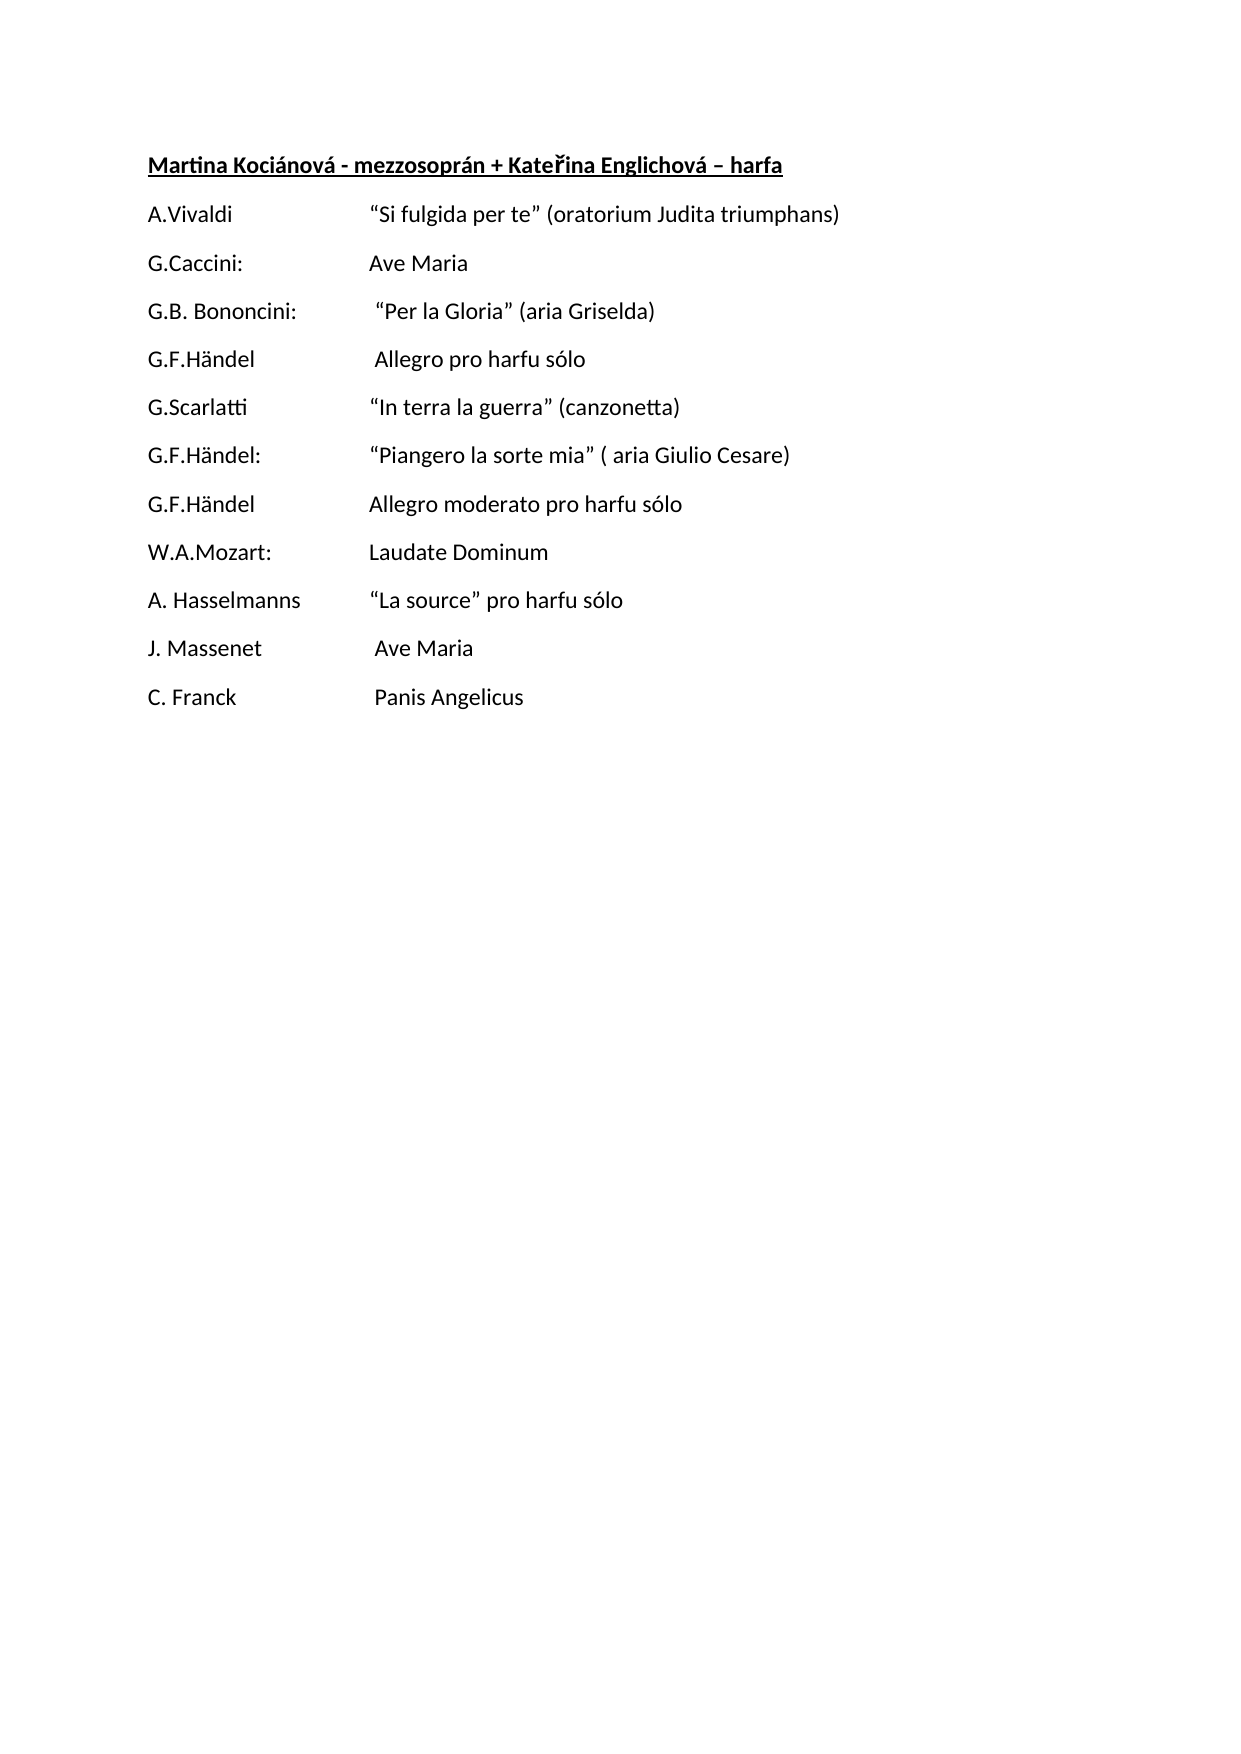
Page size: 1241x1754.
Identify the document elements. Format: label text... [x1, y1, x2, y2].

text W.A.Mozart: Laudate Dominum [148, 537, 1093, 566]
text G.F.Händel: “Piangero la sorte mia” ( aria Giulio Cesare) [148, 441, 1093, 470]
text G.F.Händel Allegro moderato pro harfu sólo [148, 489, 1093, 518]
text C. Franck Panis Angelicus [148, 682, 1093, 711]
text G.F.Händel Allegro pro harfu sólo [148, 344, 1093, 373]
text Martina Kociánová - mezzosoprán + Kateřina Englichová – harfa [148, 148, 1093, 180]
text J. Massenet Ave Maria [148, 633, 1093, 663]
text G.B. Bononcini: “Per la Gloria” (aria Griselda) [148, 296, 1093, 325]
text A. Hasselmanns “La source” pro harfu sólo [148, 585, 1093, 614]
text G.Scarlatti “In terra la guerra” (canzonetta) [148, 392, 1093, 422]
text G.Caccini: Ave Maria [148, 248, 1093, 277]
text A.Vivaldi “Si fulgida per te” (oratorium Judita triumphans) [148, 199, 1093, 229]
